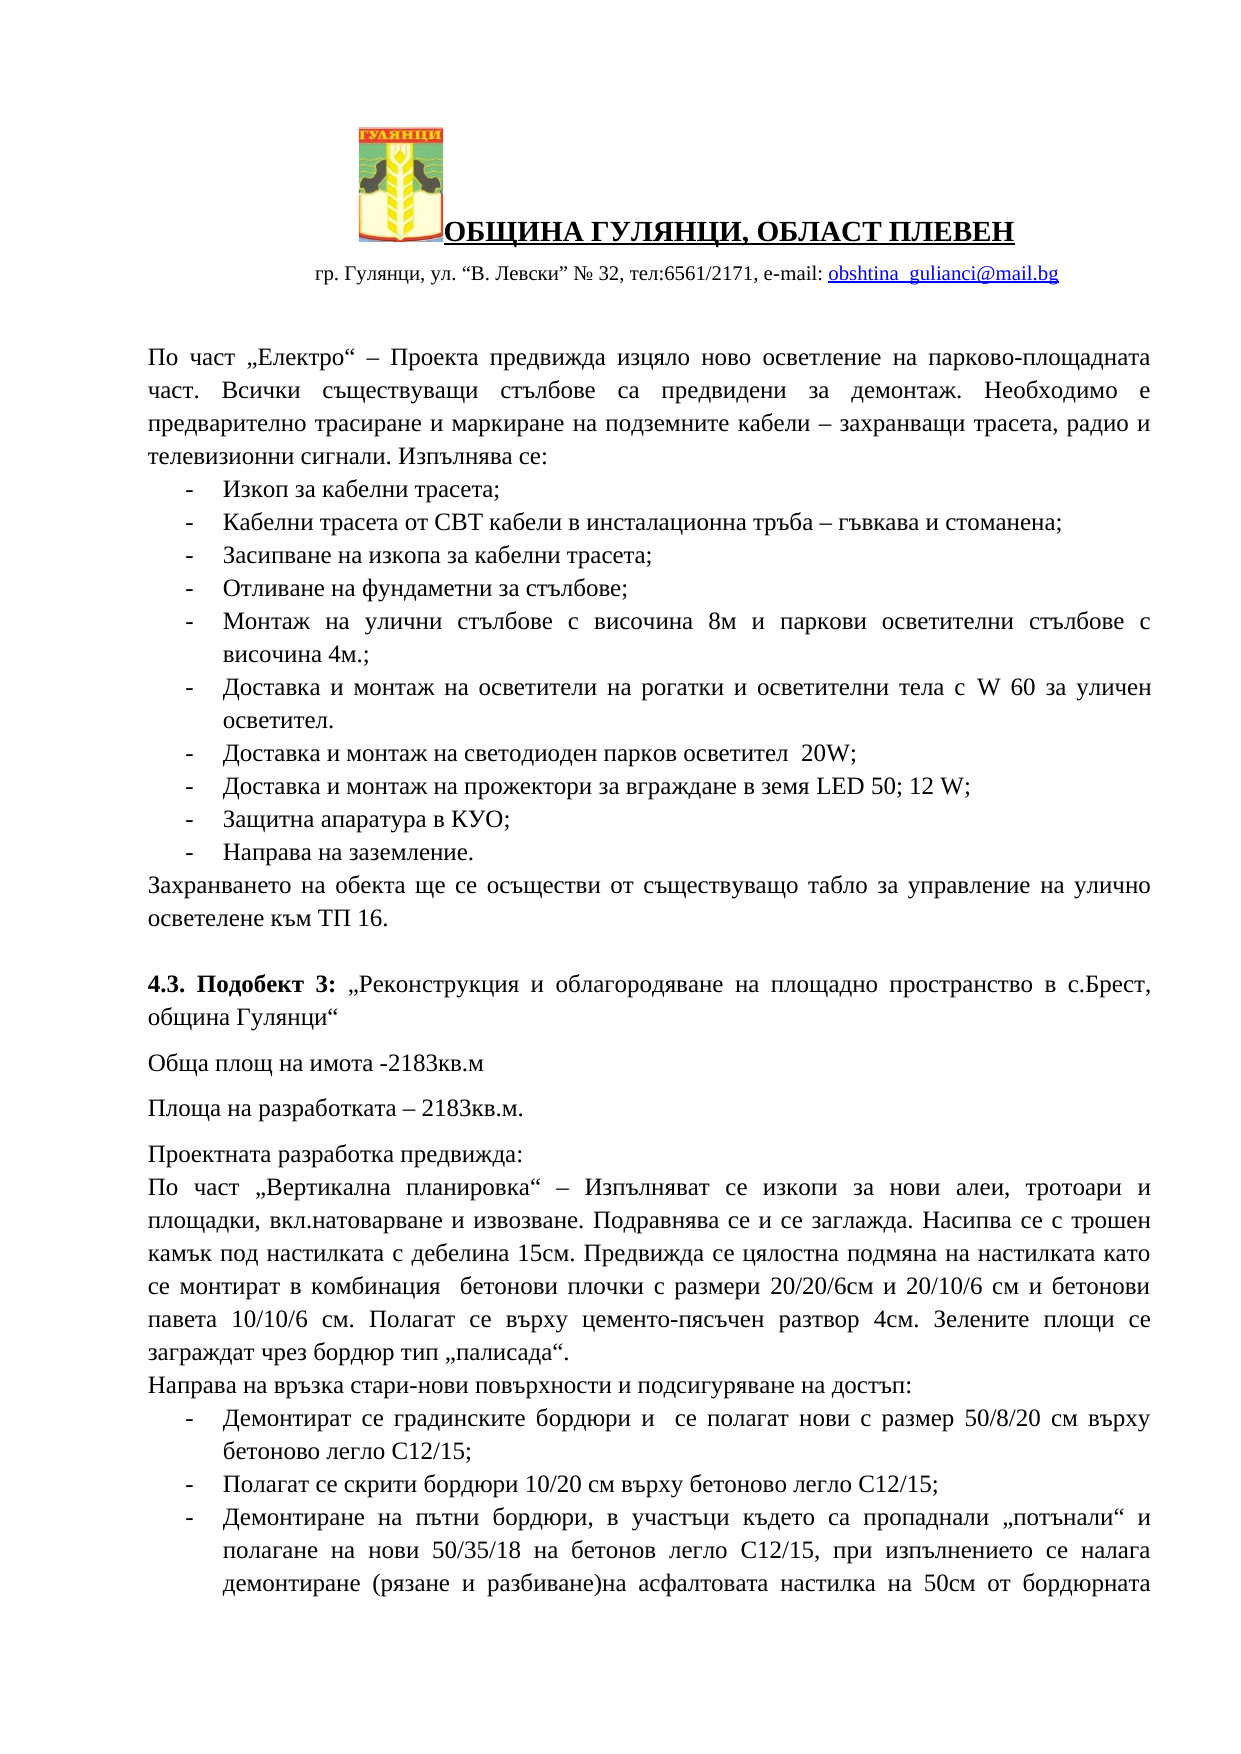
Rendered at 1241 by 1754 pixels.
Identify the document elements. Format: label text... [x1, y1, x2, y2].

list Доставка и монтаж на прожектори за вграждане в земя LED 50; 12 W; [185, 771, 1152, 800]
text По част „Вертикална планировка“ – Изпълняват се изкопи за нови алеи, тротоари и площадки, вкл.натоварване и извозване. Подравнява се и се заглажда. Насипва се с трошен камък под настилката с дебелина 15см. Предвижда се цялостна подмяна на настилката като се монтират в комбинация бетонови плочки с размери 20/20/6см и 20/10/6 см и бетонови павета 10/10/6 см. Полагат се върху цементо-пясъчен разтвор 4см. Зелените площи се заграждат чрез бордюр тип „палисада“. [148, 1172, 1152, 1366]
text По част „Електро“ – Проекта предвижда изцяло ново осветление на парково-площадната част. Всички съществуващи стълбове са предвидени за демонтаж. Необходимо е предварително трасиране и маркиране на подземните кабели – захранващи трасета, радио и телевизионни сигнали. Изпълнява се: [148, 342, 1152, 470]
list Засипване на изкопа за кабелни трасета; [185, 540, 1152, 569]
list Доставка и монтаж на светодиоден парков осветител 20W; [185, 738, 1152, 767]
list Защитна апаратура в КУО; [185, 804, 1152, 833]
text Захранването на обекта ще се осъществи от съществуващо табло за управление на улично осветелене към ТП 16. [148, 870, 1152, 932]
text 4.3. Подобект 3: „Реконструкция и облагородяване на площадно пространство в с.Брест, община Гулянци“ [148, 969, 1152, 1031]
list Доставка и монтаж на осветители на рогатки и осветителни тела с W 60 за уличен осветител. [185, 672, 1152, 734]
list Кабелни трасета от СВТ кабели в инсталационна тръба – гъвкава и стоманена; [185, 507, 1152, 536]
list Полагат се скрити бордюри 10/20 см върху бетоново легло С12/15; [185, 1469, 1152, 1498]
list Изкоп за кабелни трасета; [185, 474, 1152, 503]
list Отливане на фундаметни за стълбове; [185, 573, 1152, 602]
text Площа на разработката – 2183кв.м. [148, 1093, 1152, 1122]
text Направа на връзка стари-нови повърхности и подсигуряване на достъп: [148, 1370, 1152, 1399]
picture [358, 127, 444, 242]
list Монтаж на улични стълбове с височина 8м и паркови осветителни стълбове с височина 4м.; [185, 606, 1152, 668]
list Демонтират се градинските бордюри и се полагат нови с размер 50/8/20 см върху бетоново легло С12/15; [185, 1403, 1152, 1465]
list Направа на заземление. [185, 837, 1152, 866]
text Обща площ на имота -2183кв.м [148, 1048, 1152, 1077]
text Проектната разработка предвижда: [148, 1139, 1152, 1168]
